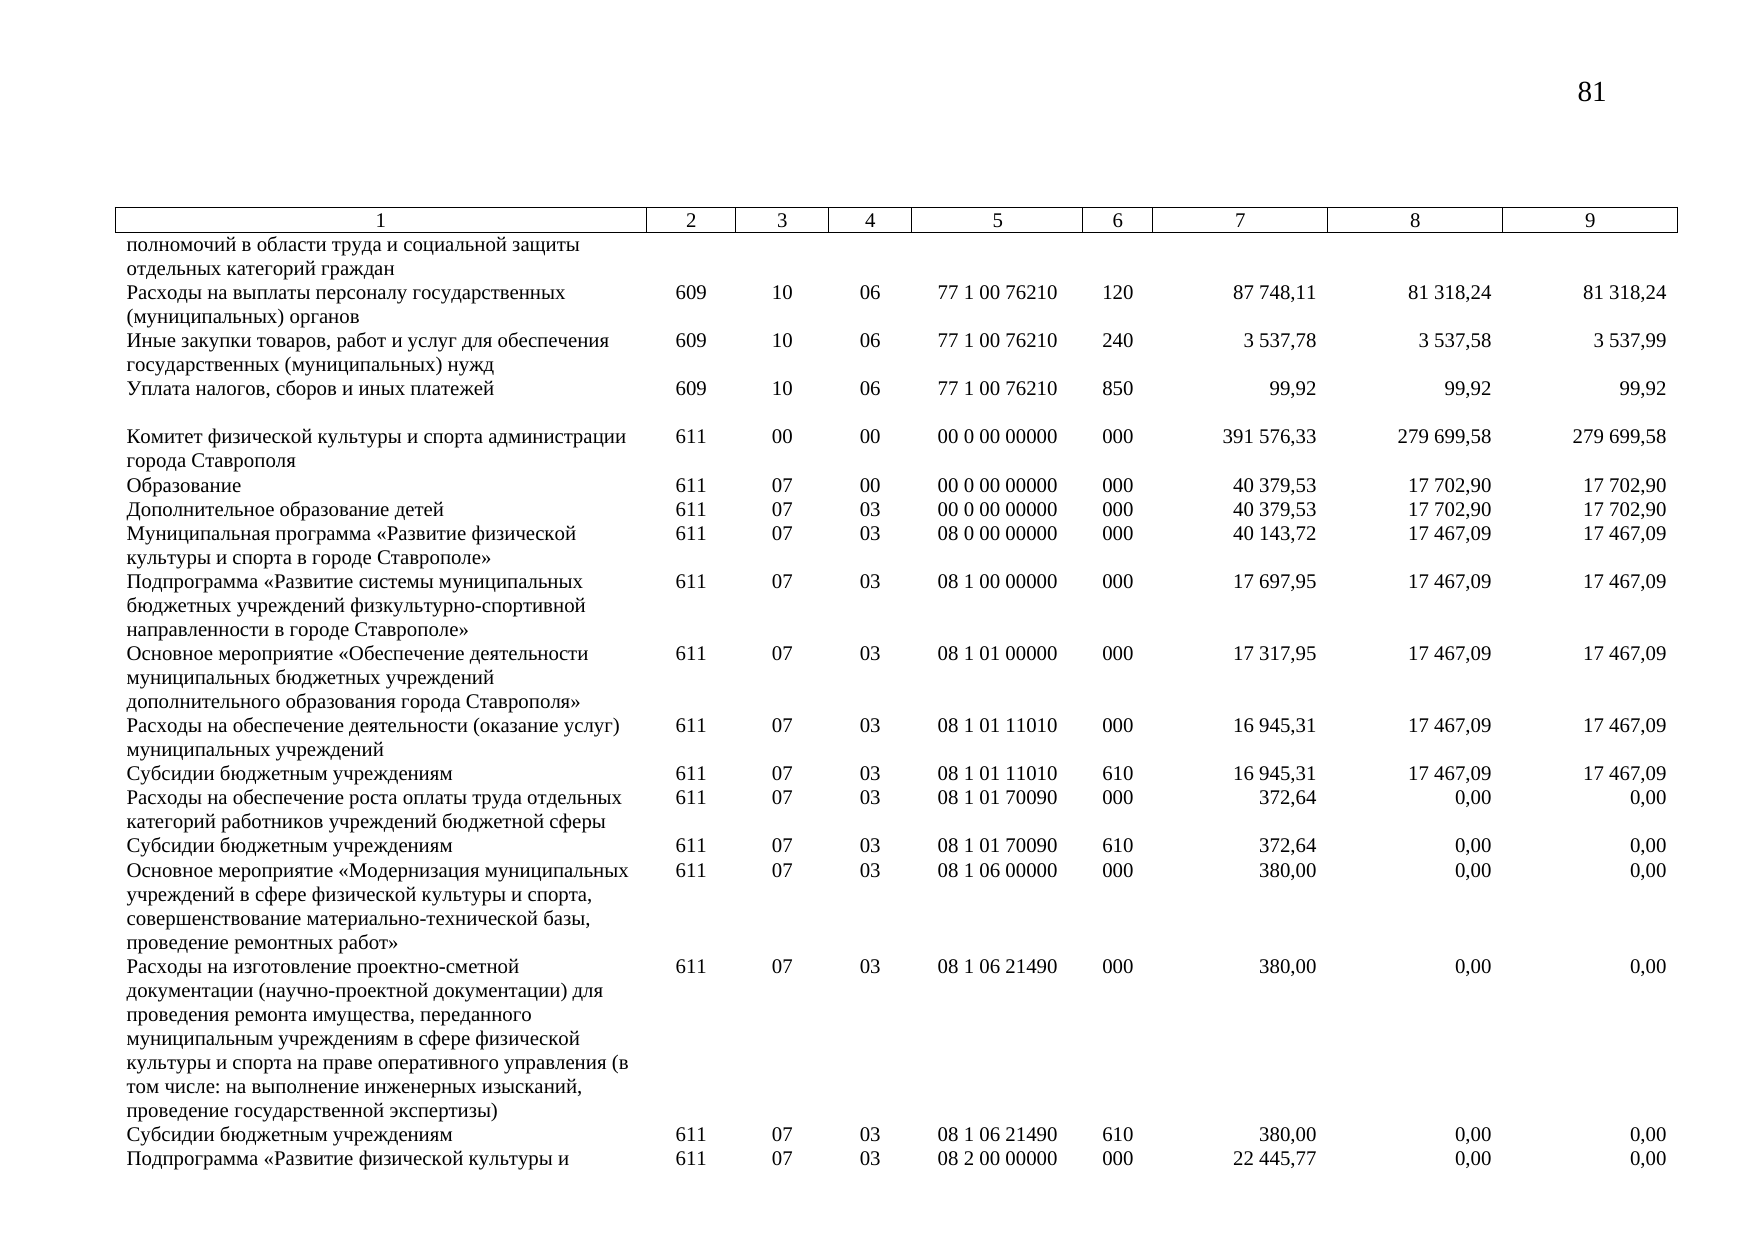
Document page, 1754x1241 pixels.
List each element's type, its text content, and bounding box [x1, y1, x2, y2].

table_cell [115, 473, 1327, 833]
table_header 7 [1153, 208, 1327, 232]
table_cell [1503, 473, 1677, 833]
table_header 4 [829, 208, 911, 232]
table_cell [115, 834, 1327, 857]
table_header 8 [1328, 208, 1502, 232]
table_header 6 [1083, 208, 1152, 232]
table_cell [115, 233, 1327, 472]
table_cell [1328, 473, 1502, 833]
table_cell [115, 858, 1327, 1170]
table_header 1 [116, 208, 646, 232]
table_header 9 [1503, 208, 1677, 232]
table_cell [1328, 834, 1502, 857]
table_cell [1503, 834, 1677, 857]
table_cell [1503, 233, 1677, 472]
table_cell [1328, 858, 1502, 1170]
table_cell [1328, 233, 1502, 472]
table_header 5 [912, 208, 1082, 232]
table_header 2 [647, 208, 735, 232]
table_header 3 [736, 208, 828, 232]
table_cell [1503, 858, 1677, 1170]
